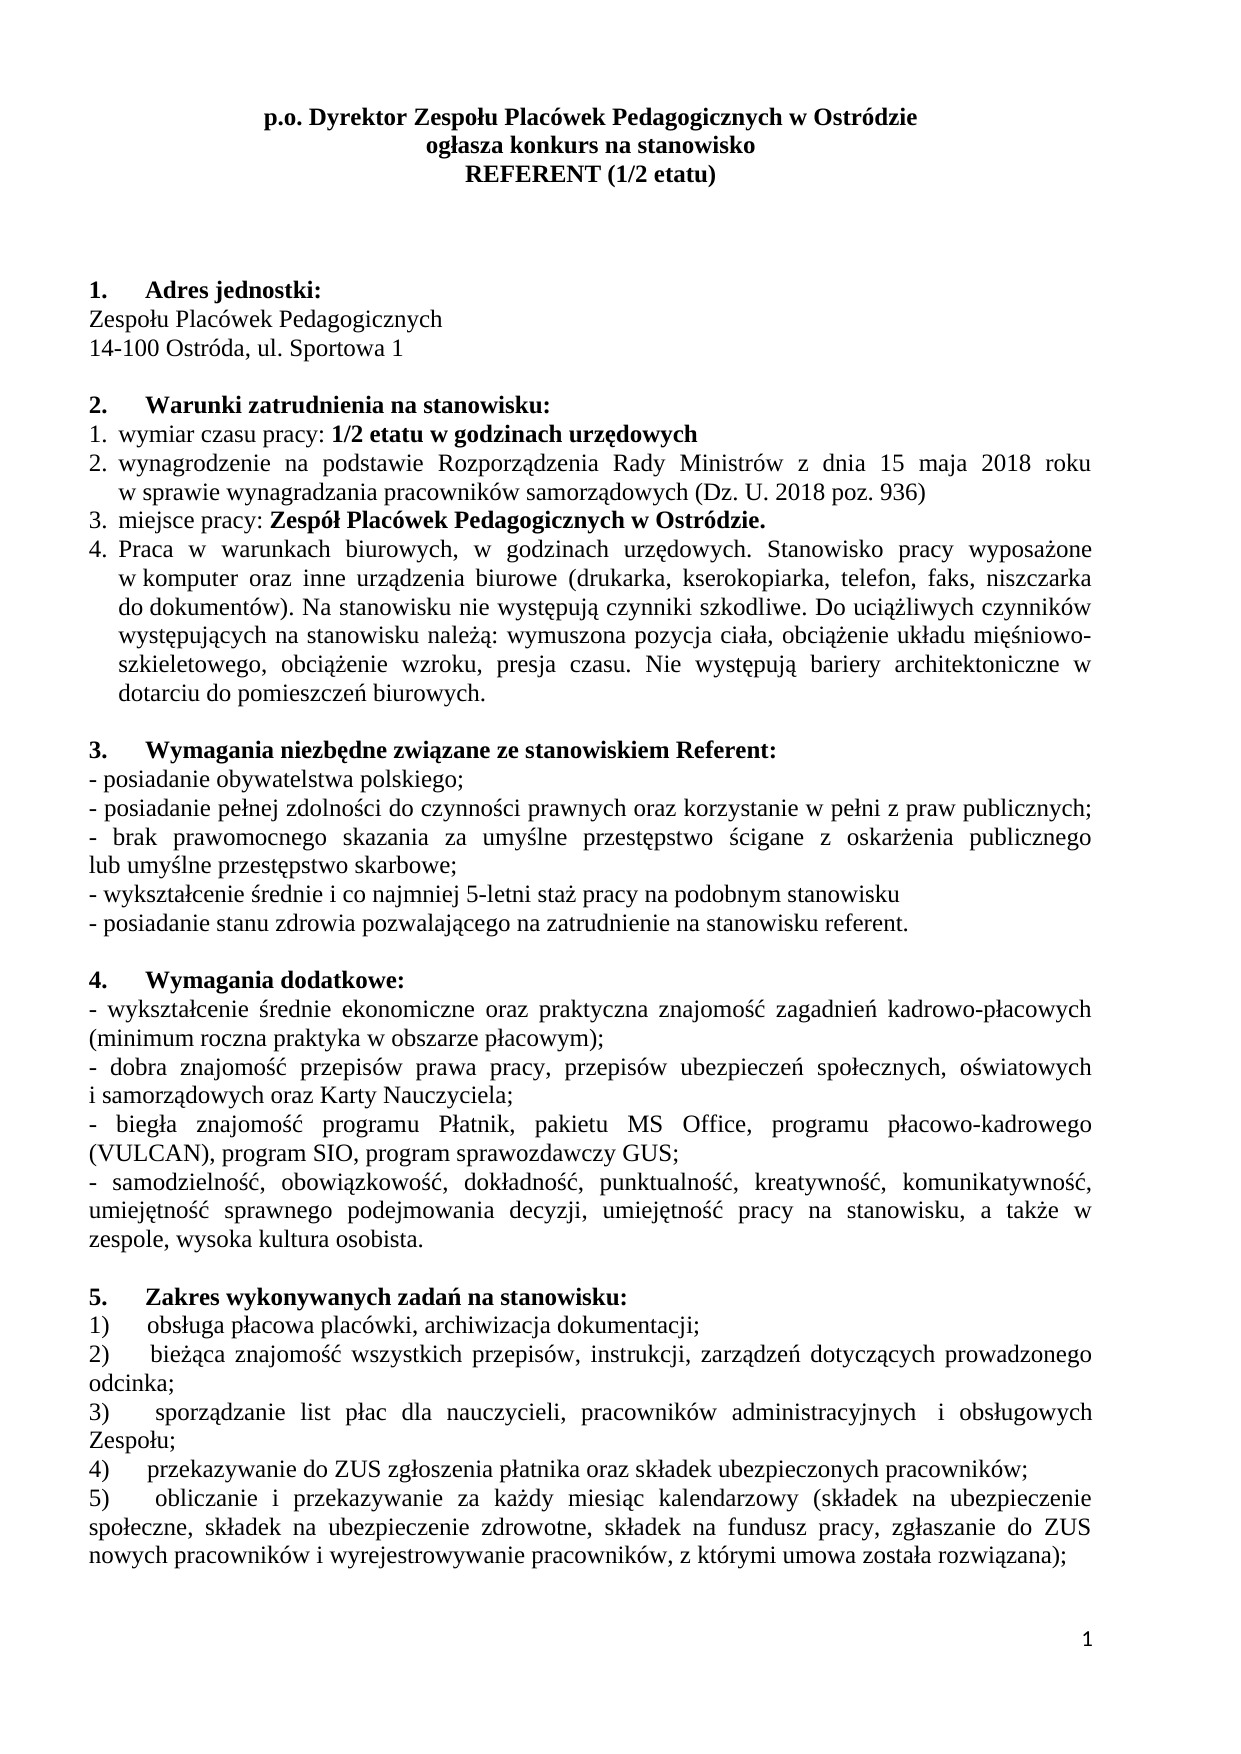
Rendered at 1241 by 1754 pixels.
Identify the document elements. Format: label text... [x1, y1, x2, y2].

list wymiar czasu pracy: 1/2 etatu w godzinach urzędowych [88, 419, 1093, 448]
text - samodzielność, obowiązkowość, dokładność, punktualność, kreatywność, komunikatywność, umiejętność sprawnego podejmowania decyzji, umiejętność pracy na stanowisku, a także w zespole, wysoka kultura osobista. [88, 1167, 1093, 1253]
text 2) bieżąca znajomość wszystkich przepisów, instrukcji, zarządzeń dotyczących prowadzonego odcinka; [88, 1339, 1093, 1397]
text - posiadanie obywatelstwa polskiego; [88, 764, 1093, 793]
text 5) obliczanie i przekazywanie za każdy miesiąc kalendarzowy (składek na ubezpieczenie społeczne, składek na ubezpieczenie zdrowotne, składek na fundusz pracy, zgłaszanie do ZUS nowych pracowników i wyrejestrowywanie pracowników, z którymi umowa została rozwiązana); [88, 1483, 1093, 1569]
text 1) obsługa płacowa placówki, archiwizacja dokumentacji; [88, 1311, 1093, 1339]
list wynagrodzenie na podstawie Rozporządzenia Rady Ministrów z dnia 15 maja 2018 roku w sprawie wynagradzania pracowników samorządowych (Dz. U. 2018 poz. 936) [88, 448, 1093, 506]
text 1. Adres jednostki: Zespołu Placówek Pedagogicznych 14-100 Ostróda, ul. Sportowa 1 [88, 275, 1093, 361]
list miejsce pracy: Zespół Placówek Pedagogicznych w Ostródzie. [88, 506, 1093, 534]
text 4) przekazywanie do ZUS zgłoszenia płatnika oraz składek ubezpieczonych pracowników; [88, 1454, 1093, 1483]
text - wykształcenie średnie ekonomiczne oraz praktyczna znajomość zagadnień kadrowo-płacowych (minimum roczna praktyka w obszarze płacowym); [88, 994, 1093, 1052]
list Praca w warunkach biurowych, w godzinach urzędowych. Stanowisko pracy wyposażone w komputer oraz inne urządzenia biurowe (drukarka, kserokopiarka, telefon, faks, niszczarka do dokumentów). Na stanowisku nie występują czynniki szkodliwe. Do uciążliwych czynników występujących na stanowisku należą: wymuszona pozycja ciała, obciążenie układu mięśniowo-szkieletowego, obciążenie wzroku, presja czasu. Nie występują bariery architektoniczne w dotarciu do pomieszczeń biurowych. [88, 534, 1093, 707]
text 3. Wymagania niezbędne związane ze stanowiskiem Referent: [88, 736, 1093, 764]
text - dobra znajomość przepisów prawa pracy, przepisów ubezpieczeń społecznych, oświatowych i samorządowych oraz Karty Nauczyciela; [88, 1052, 1093, 1109]
text 3) sporządzanie list płac dla nauczycieli, pracowników administracyjnych i obsługowych Zespołu; [88, 1397, 1093, 1454]
text p.o. Dyrektor Zespołu Placówek Pedagogicznych w Ostródzie ogłasza konkurs na stanowisko REFERENT (1/2 etatu) [88, 102, 1093, 188]
text - wykształcenie średnie i co najmniej 5-letni staż pracy na podobnym stanowisku [88, 879, 1093, 908]
text - biegła znajomość programu Płatnik, pakietu MS Office, programu płacowo-kadrowego (VULCAN), program SIO, program sprawozdawczy GUS; [88, 1109, 1093, 1167]
text 4. Wymagania dodatkowe: [88, 966, 1093, 994]
text - posiadanie stanu zdrowia pozwalającego na zatrudnienie na stanowisku referent. [88, 908, 1093, 937]
text 5. Zakres wykonywanych zadań na stanowisku: [88, 1282, 1093, 1311]
text - posiadanie pełnej zdolności do czynności prawnych oraz korzystanie w pełni z praw publicznych; - brak prawomocnego skazania za umyślne przestępstwo ścigane z oskarżenia publicznego lub umyślne przestępstwo skarbowe; [88, 793, 1093, 879]
text 2. Warunki zatrudnienia na stanowisku: [88, 391, 1093, 419]
